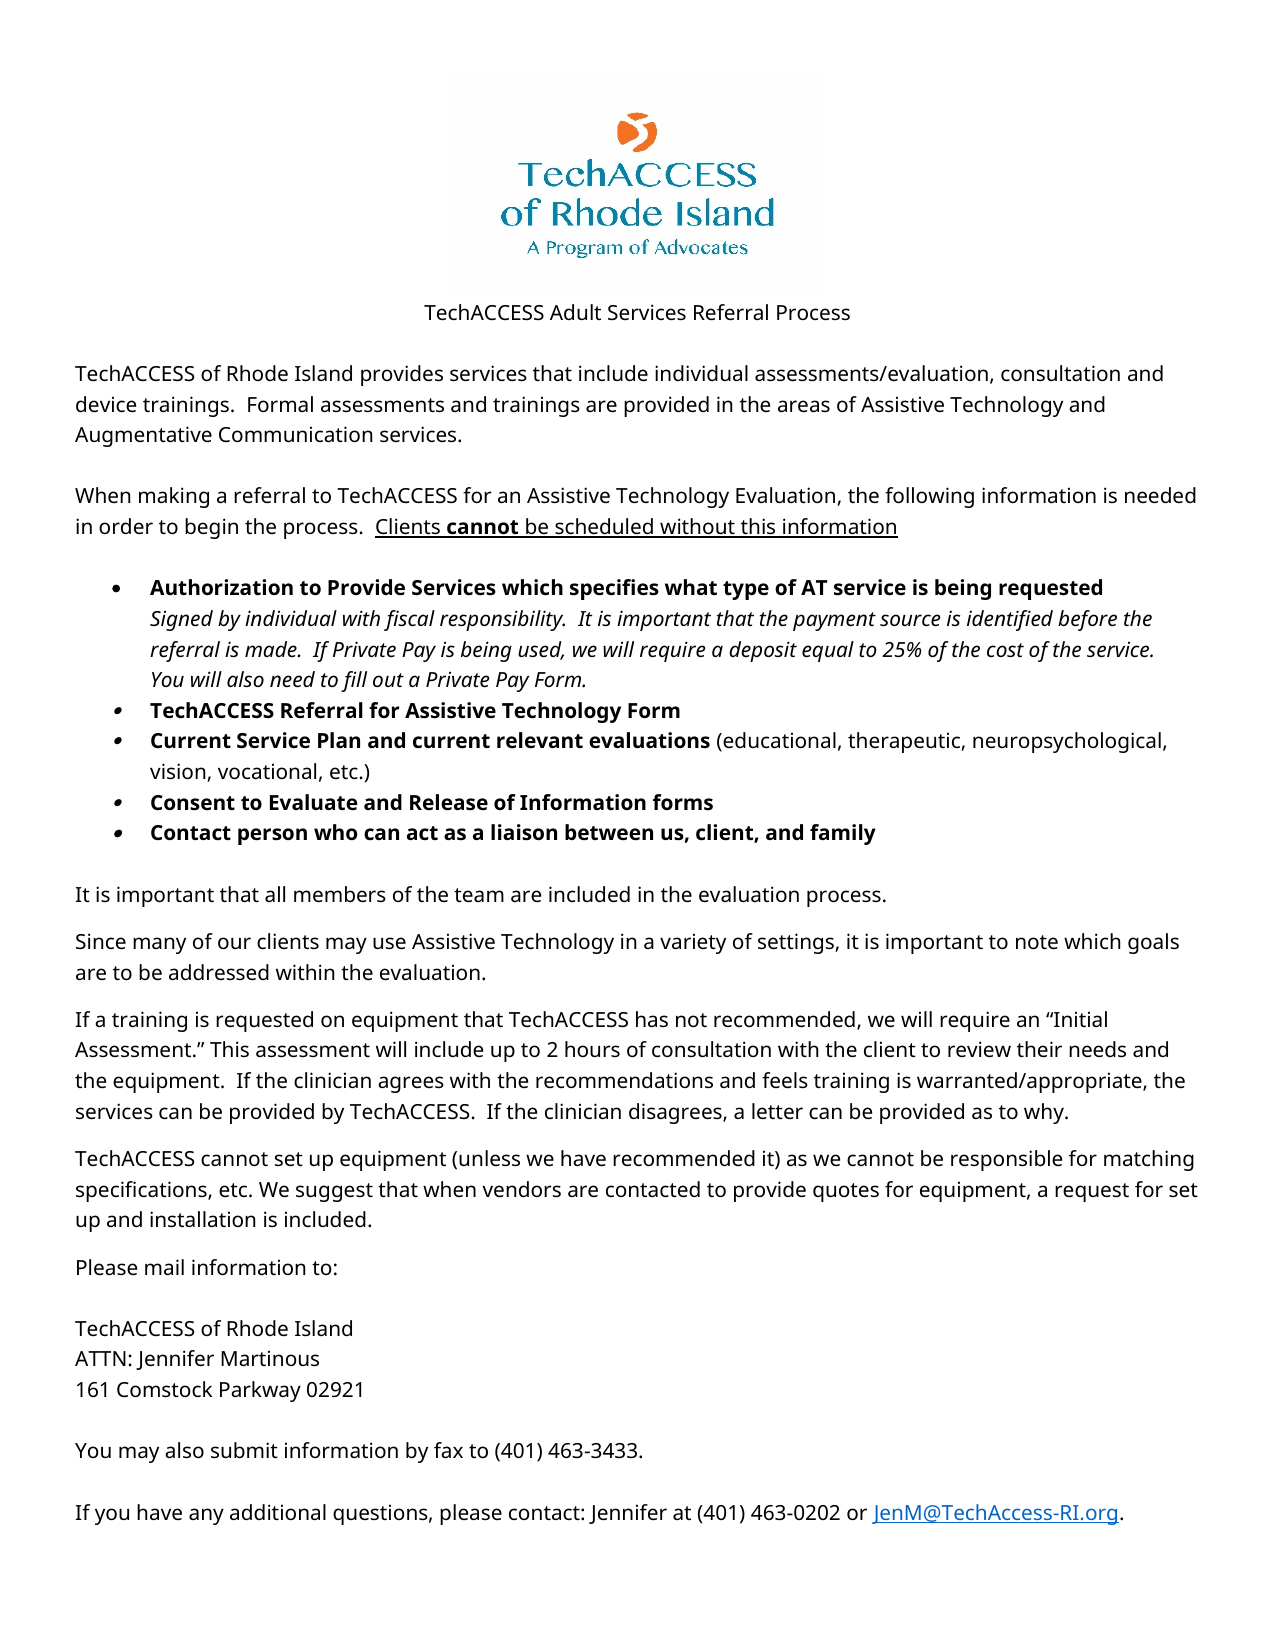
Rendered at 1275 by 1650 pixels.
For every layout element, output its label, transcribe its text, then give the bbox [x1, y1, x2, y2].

text If you have any additional questions, please contact: Jennifer at (401) 463-0202 or JenM@TechAccess-RI.org. [75, 1498, 1200, 1526]
text TechACCESS cannot set up equipment (unless we have recommended it) as we cannot be responsible for matching specifications, etc. We suggest that when vendors are contacted to provide quotes for equipment, a request for set up and installation is included. [75, 1144, 1200, 1234]
list Contact person who can act as a liaison between us, client, and family [112, 818, 1200, 847]
text TechACCESS of Rhode Island provides services that include individual assessments/evaluation, consultation and device trainings. Formal assessments and trainings are provided in the areas of Assistive Technology and Augmentative Communication services. [75, 359, 1200, 449]
text TechACCESS Adult Services Referral Process [75, 298, 1200, 326]
text If a training is requested on equipment that TechACCESS has not recommended, we will require an “Initial Assessment.” This assessment will include up to 2 hours of consultation with the client to review their needs and the equipment. If the clinician agrees with the recommendations and feels training is warranted/appropriate, the services can be provided by TechACCESS. If the clinician disagrees, a letter can be provided as to why. [75, 1005, 1200, 1125]
text When making a referral to TechACCESS for an Assistive Technology Evaluation, the following information is needed in order to begin the process. Clients cannot be scheduled without this information [75, 482, 1200, 541]
list Current Service Plan and current relevant evaluations (educational, therapeutic, neuropsychological, vision, vocational, etc.) [112, 727, 1200, 786]
text Signed by individual with fiscal responsibility. It is important that the payment source is identified before the referral is made. If Private Pay is being used, we will require a deposit equal to 25% of the cost of the service. You will also need to fill out a Private Pay Form. [150, 604, 1200, 694]
text 161 Comstock Parkway 02921 [75, 1375, 1200, 1403]
list Authorization to Provide Services which specifies what type of AT service is being requested [112, 573, 1200, 602]
text It is important that all members of the team are included in the evaluation process. [75, 880, 1200, 908]
picture [448, 75, 827, 296]
text You may also submit information by fax to (401) 463-3433. [75, 1436, 1200, 1465]
list Consent to Evaluate and Release of Information forms [112, 788, 1200, 816]
text ATTN: Jennifer Martinous [75, 1344, 1200, 1373]
text Since many of our clients may use Assistive Technology in a variety of settings, it is important to note which goals are to be addressed within the evaluation. [75, 927, 1200, 986]
text TechACCESS of Rhode Island [75, 1314, 1200, 1342]
text Please mail information to: [75, 1253, 1200, 1281]
list TechACCESS Referral for Assistive Technology Form [112, 696, 1200, 724]
